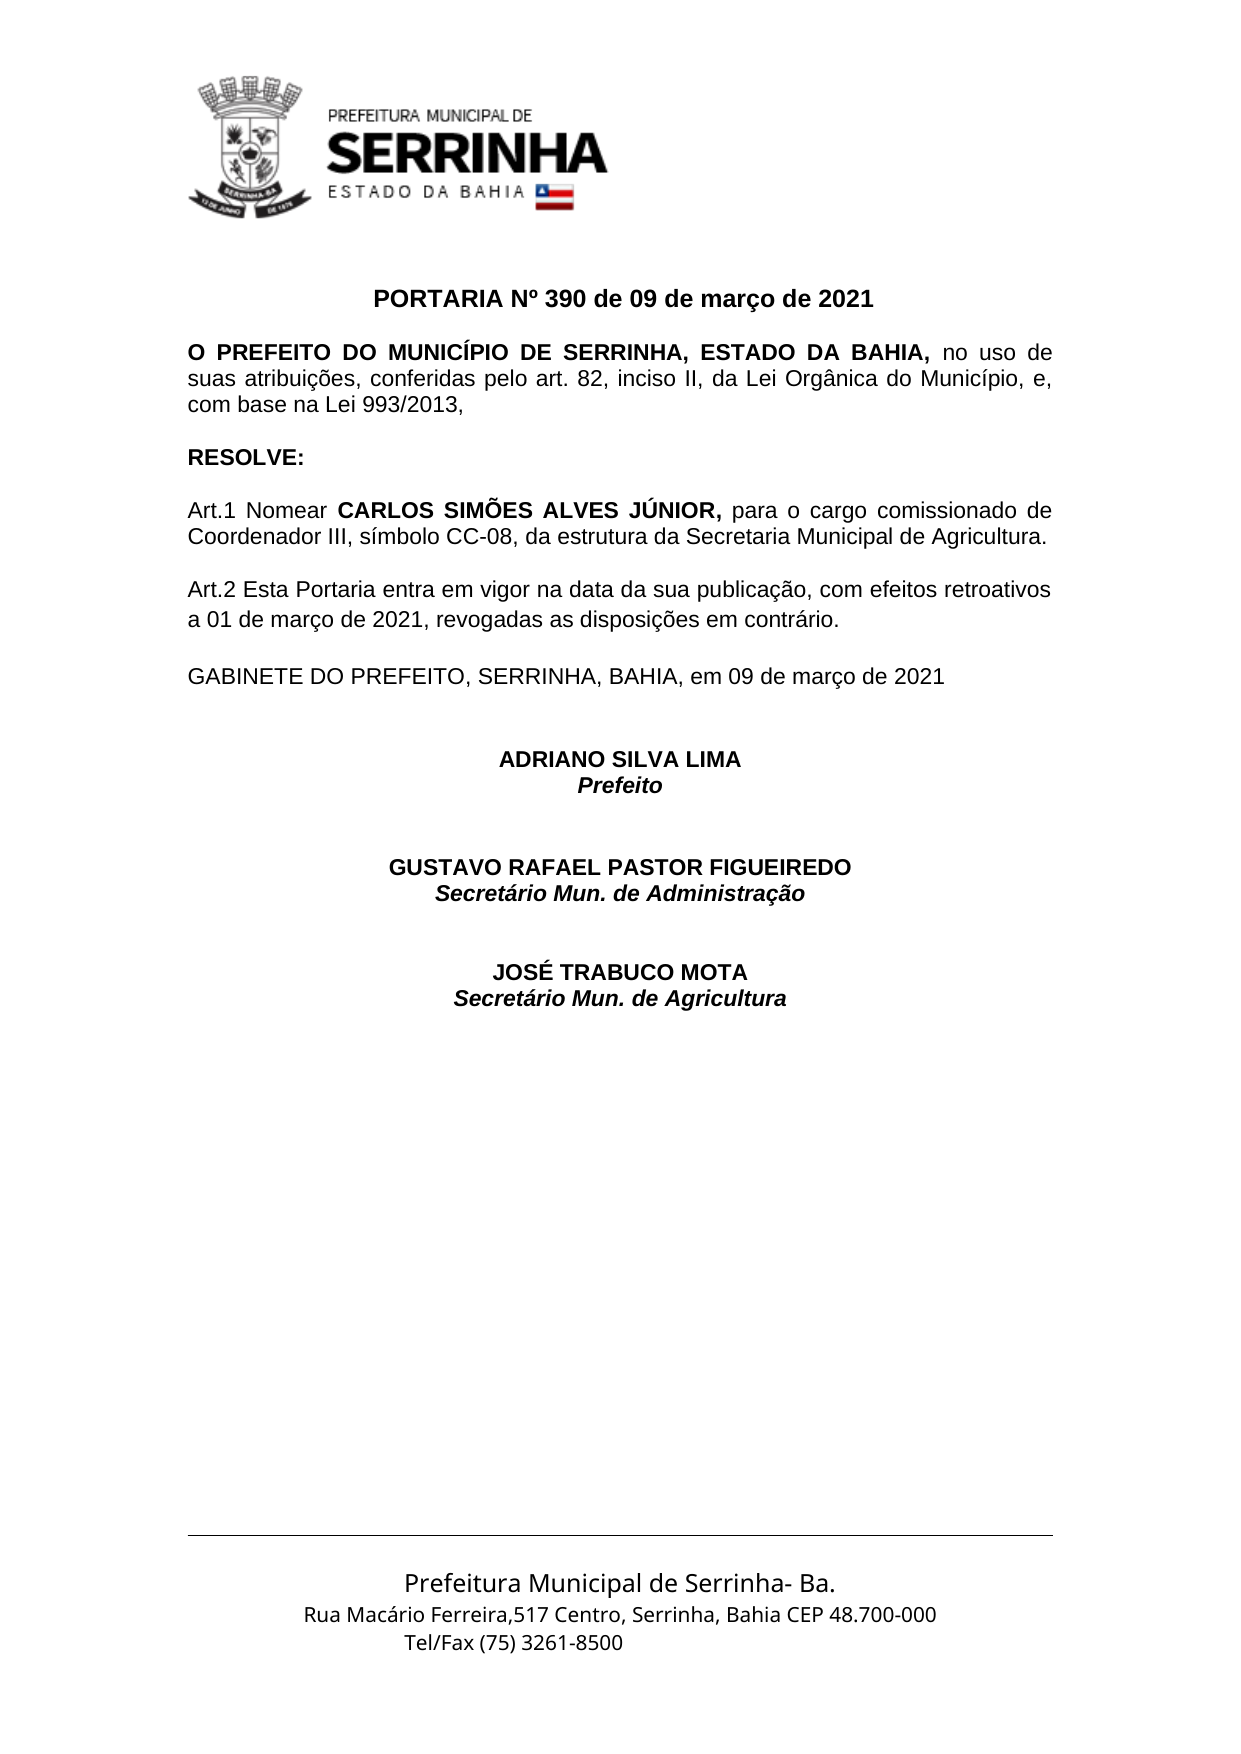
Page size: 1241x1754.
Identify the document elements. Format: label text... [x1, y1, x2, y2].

text JOSÉ TRABUCO MOTA [187, 959, 1053, 985]
text Art.1 Nomear CARLOS SIMÕES ALVES JÚNIOR, para o cargo comissionado de Coordenador III, símbolo CC-08, da estrutura da Secretaria Municipal de Agricultura. [187, 497, 1053, 549]
text Secretário Mun. de Administração [187, 880, 1053, 906]
text O PREFEITO DO MUNICÍPIO DE SERRINHA, ESTADO DA BAHIA, no uso de suas atribuições, conferidas pelo art. 82, inciso II, da Lei Orgânica do Município, e, com base na Lei 993/2013, [187, 339, 1053, 418]
text GUSTAVO RAFAEL PASTOR FIGUEIREDO [187, 853, 1053, 880]
text Art.2 Esta Portaria entra em vigor na data da sua publicação, com efeitos retroativos a 01 de março de 2021, revogadas as disposições em contrário. [187, 576, 1053, 632]
text PORTARIA Nº 390 de 09 de março de 2021 [187, 284, 1053, 312]
picture [187, 73, 609, 222]
text RESOLVE: [187, 444, 1053, 471]
text Prefeito [187, 772, 1053, 798]
text Secretário Mun. de Agricultura [187, 985, 1053, 1012]
text ADRIANO SILVA LIMA [187, 746, 1053, 772]
text GABINETE DO PREFEITO, SERRINHA, BAHIA, em 09 de março de 2021 [187, 663, 1053, 689]
